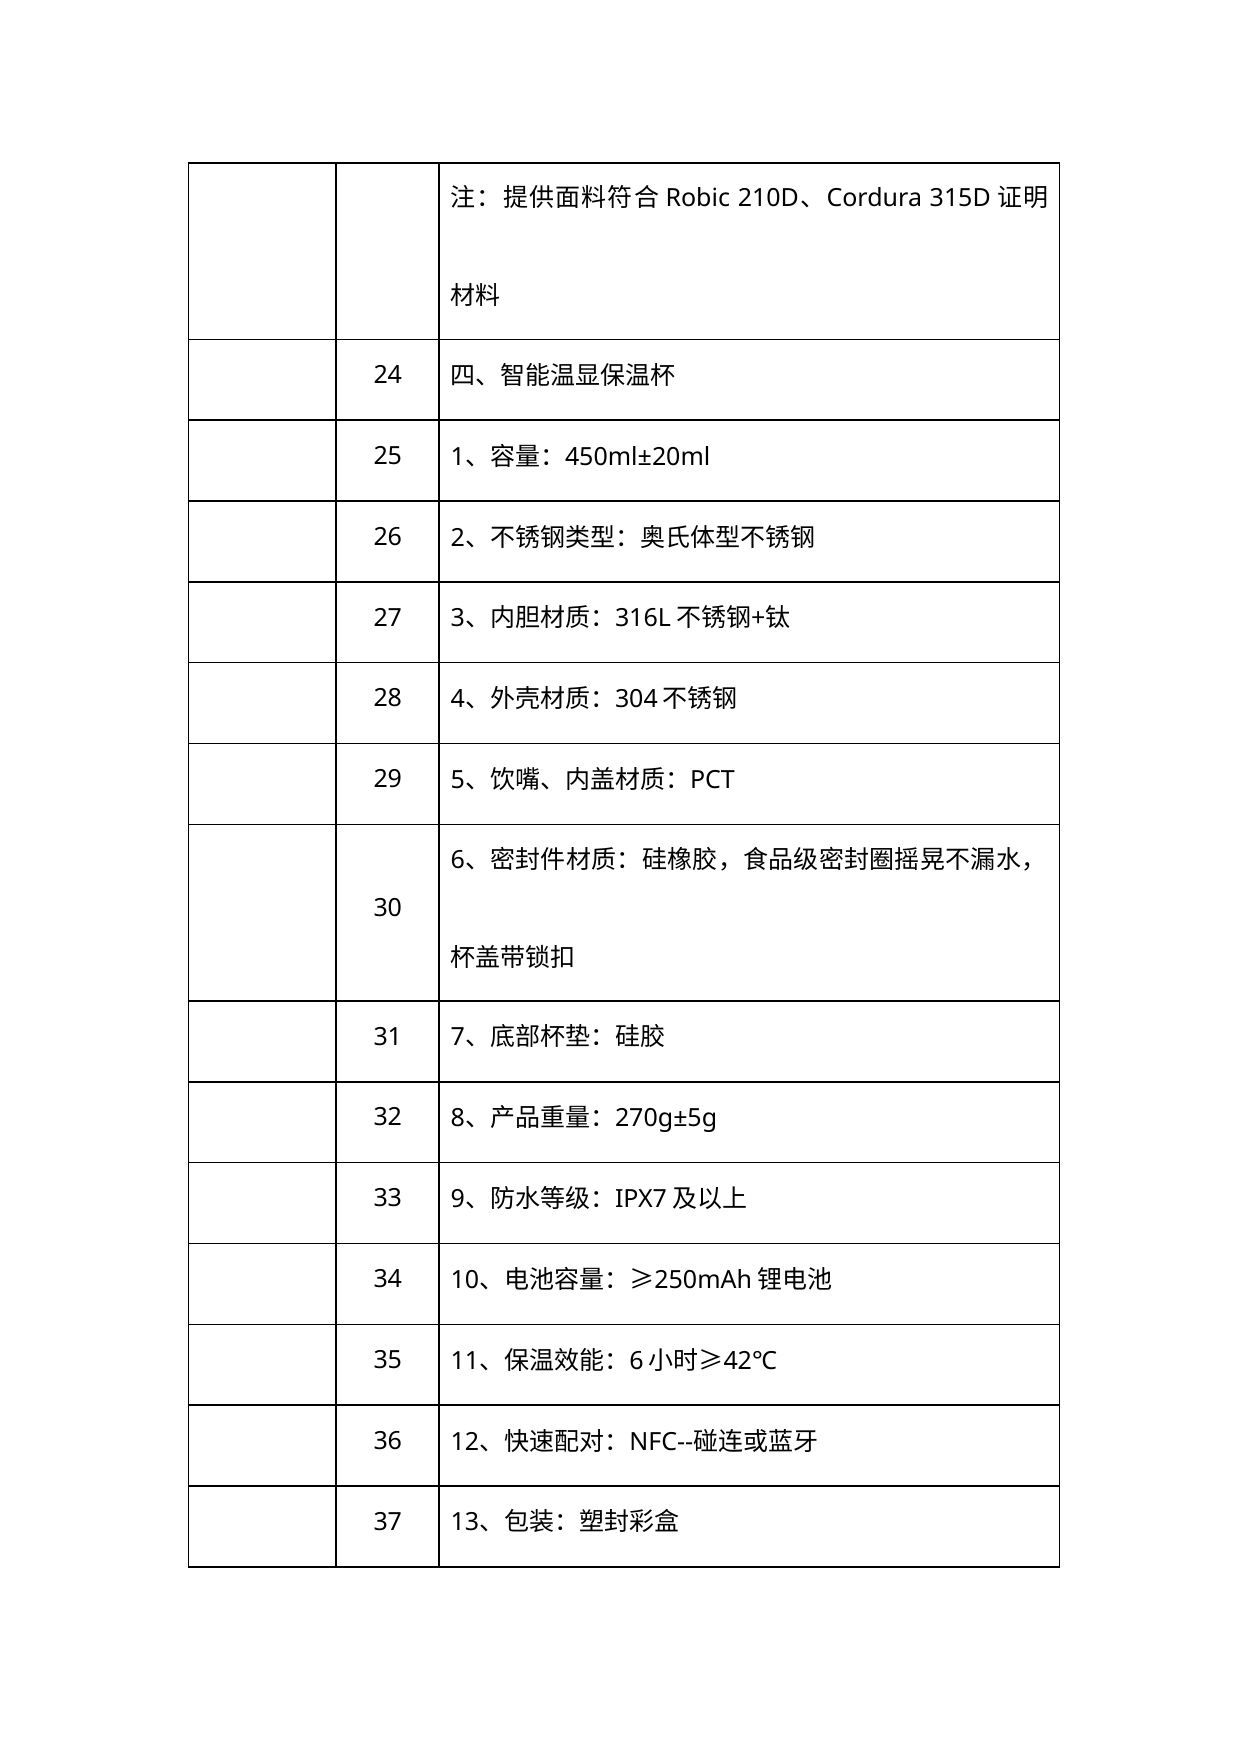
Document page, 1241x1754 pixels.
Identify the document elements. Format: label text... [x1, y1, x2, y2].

table_cell 3、内胆材质：316L不锈钢+钛 [440, 583, 1059, 662]
table_cell 四、智能温显保温杯 [440, 340, 1059, 419]
table_cell [189, 1325, 335, 1404]
table_cell 31 [337, 1002, 438, 1081]
table_cell 11、保温效能：6小时≥42℃ [440, 1325, 1059, 1404]
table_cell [440, 164, 1059, 338]
table_cell 33 [337, 1163, 438, 1243]
table_cell [189, 1002, 335, 1081]
table_cell [189, 744, 335, 823]
table_cell 6、密封件材质：硅橡胶，食品级密封圈摇晃不漏水，杯盖带锁扣 [440, 825, 1059, 1000]
table_cell 29 [337, 744, 438, 823]
table_cell 26 [337, 502, 438, 581]
table_cell [189, 1406, 335, 1485]
table_cell [189, 1244, 335, 1323]
table_cell [189, 340, 335, 419]
table_cell 24 [337, 340, 438, 419]
table_cell [189, 502, 335, 581]
table_cell 8、产品重量：270g±5g [440, 1083, 1059, 1162]
table_cell 12、快速配对：NFC--碰连或蓝牙 [440, 1406, 1059, 1485]
table_cell 2、不锈钢类型：奥氏体型不锈钢 [440, 502, 1059, 581]
table_cell [189, 1487, 335, 1566]
table_cell 36 [337, 1406, 438, 1485]
table_cell [189, 1163, 335, 1243]
table_cell [189, 663, 335, 743]
table_cell 25 [337, 421, 438, 500]
table_cell 30 [337, 825, 438, 1000]
table_cell [189, 1083, 335, 1162]
table_cell 32 [337, 1083, 438, 1162]
table_cell 7、底部杯垫：硅胶 [440, 1002, 1059, 1081]
table_cell [189, 164, 335, 338]
table_cell 28 [337, 663, 438, 743]
table_cell 35 [337, 1325, 438, 1404]
table_cell 1、容量：450ml±20ml [440, 421, 1059, 500]
table_cell [189, 583, 335, 662]
table_cell 27 [337, 583, 438, 662]
table_cell [189, 825, 335, 1000]
table_cell [189, 421, 335, 500]
table_cell 23 [337, 164, 438, 338]
table_cell 9、防水等级：IPX7及以上 [440, 1163, 1059, 1243]
table_cell 34 [337, 1244, 438, 1323]
table_cell 10、电池容量：≥250mAh锂电池 [440, 1244, 1059, 1323]
table_cell 4、外壳材质：304不锈钢 [440, 663, 1059, 743]
table_cell 5、饮嘴、内盖材质：PCT [440, 744, 1059, 823]
table_cell 37 [337, 1487, 438, 1566]
table_cell 13、包装：塑封彩盒 [440, 1487, 1059, 1566]
